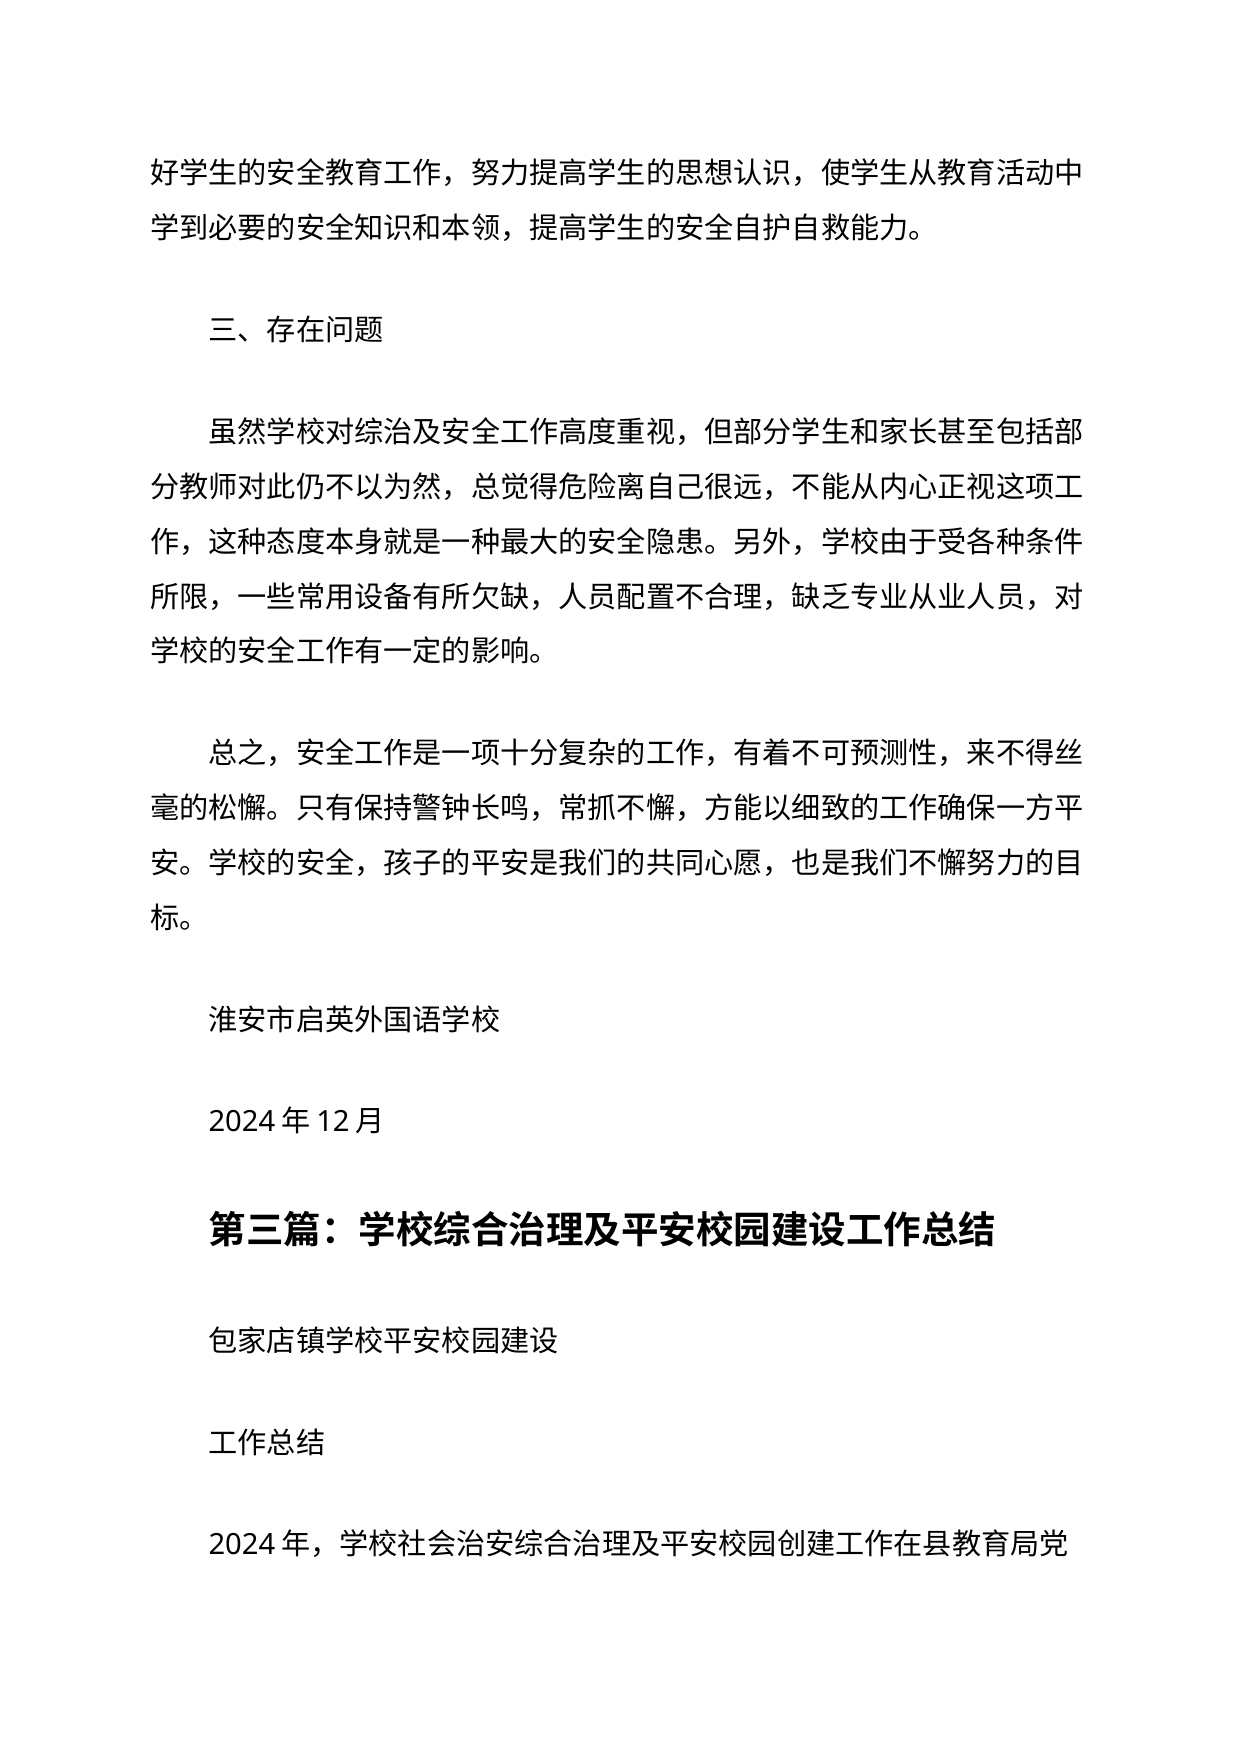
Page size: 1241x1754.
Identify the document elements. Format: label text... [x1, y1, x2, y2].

text 三、存在问题 [150, 307, 1090, 349]
text 工作总结 [150, 1419, 1090, 1461]
text 第三篇：学校综合治理及平安校园建设工作总结 [150, 1200, 1090, 1254]
text 2024年12月 [150, 1098, 1090, 1140]
text 总之，安全工作是一项十分复杂的工作，有着不可预测性，来不得丝毫的松懈。只有保持警钟长鸣，常抓不懈，方能以细致的工作确保一方平安。学校的安全，孩子的平安是我们的共同心愿，也是我们不懈努力的目标。 [150, 730, 1090, 937]
text 淮安市启英外国语学校 [150, 996, 1090, 1038]
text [150, 150, 1090, 247]
text 虽然学校对综治及安全工作高度重视，但部分学生和家长甚至包括部分教师对此仍不以为然，总觉得危险离自己很远，不能从内心正视这项工作，这种态度本身就是一种最大的安全隐患。另外，学校由于受各种条件所限，一些常用设备有所欠缺，人员配置不合理，缺乏专业从业人员，对学校的安全工作有一定的影响。 [150, 408, 1090, 670]
text 包家店镇学校平安校园建设 [150, 1317, 1090, 1360]
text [150, 1521, 1090, 1563]
